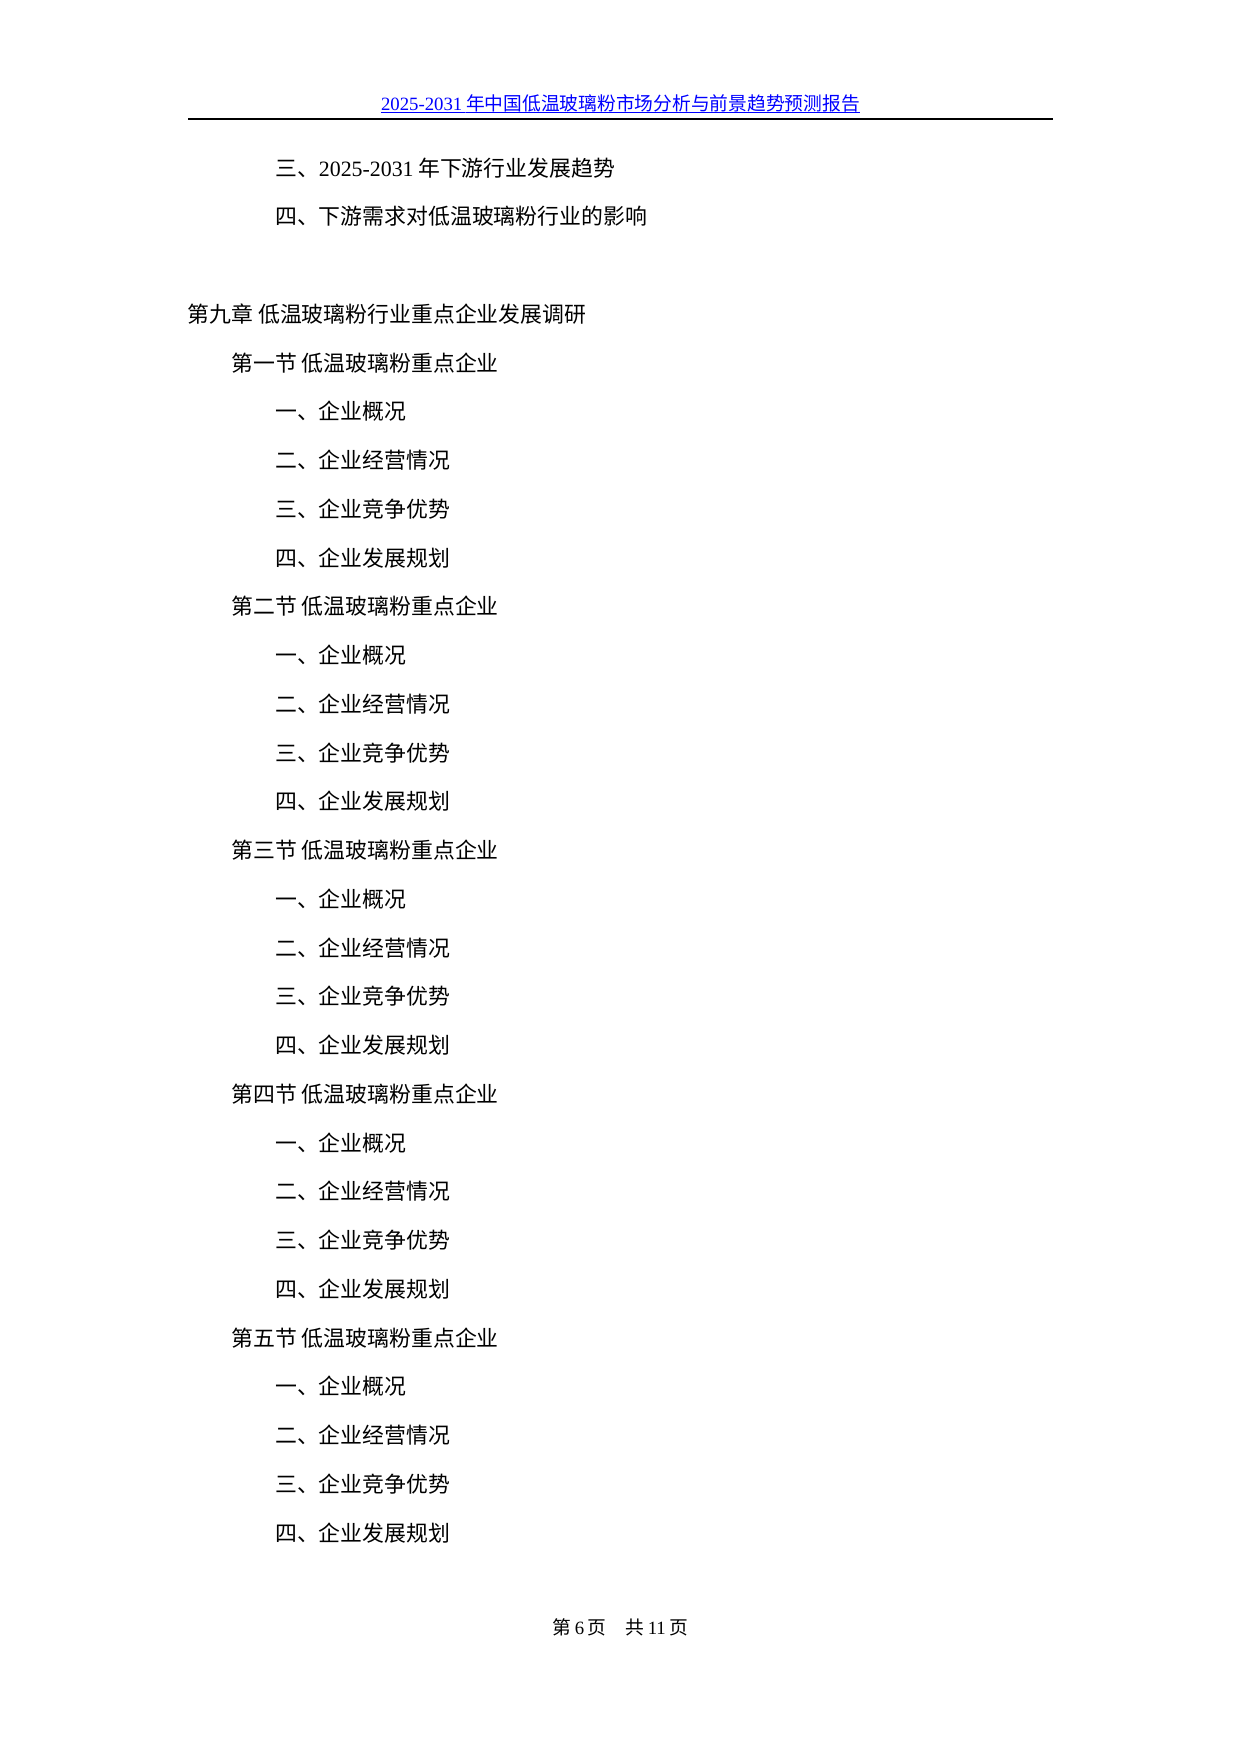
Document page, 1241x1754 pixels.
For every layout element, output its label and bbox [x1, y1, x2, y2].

text [187, 150, 1053, 1548]
